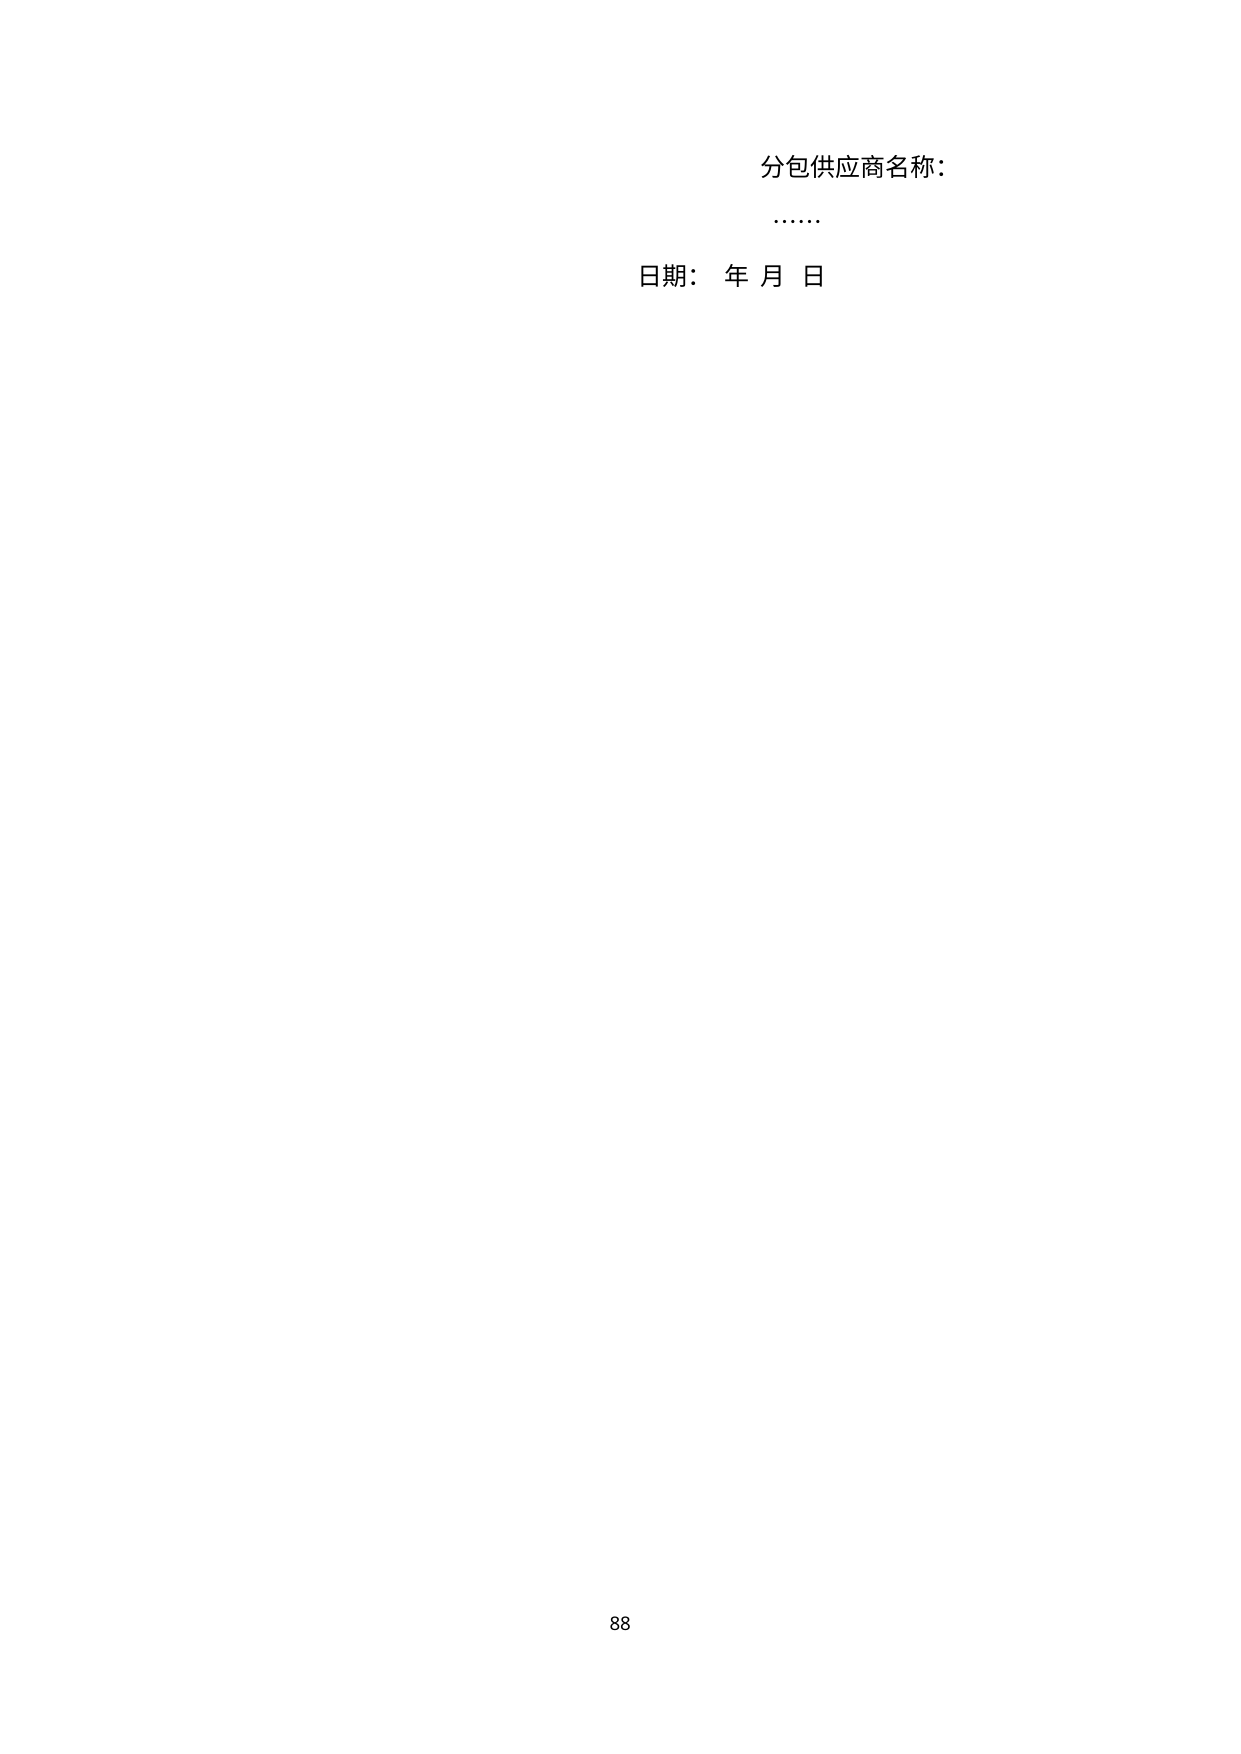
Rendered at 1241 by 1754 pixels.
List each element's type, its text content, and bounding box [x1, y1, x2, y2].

text …… [148, 202, 1093, 238]
text 分包供应商名称： [148, 148, 1093, 184]
text 日期： 年 月 日 [148, 256, 1093, 293]
